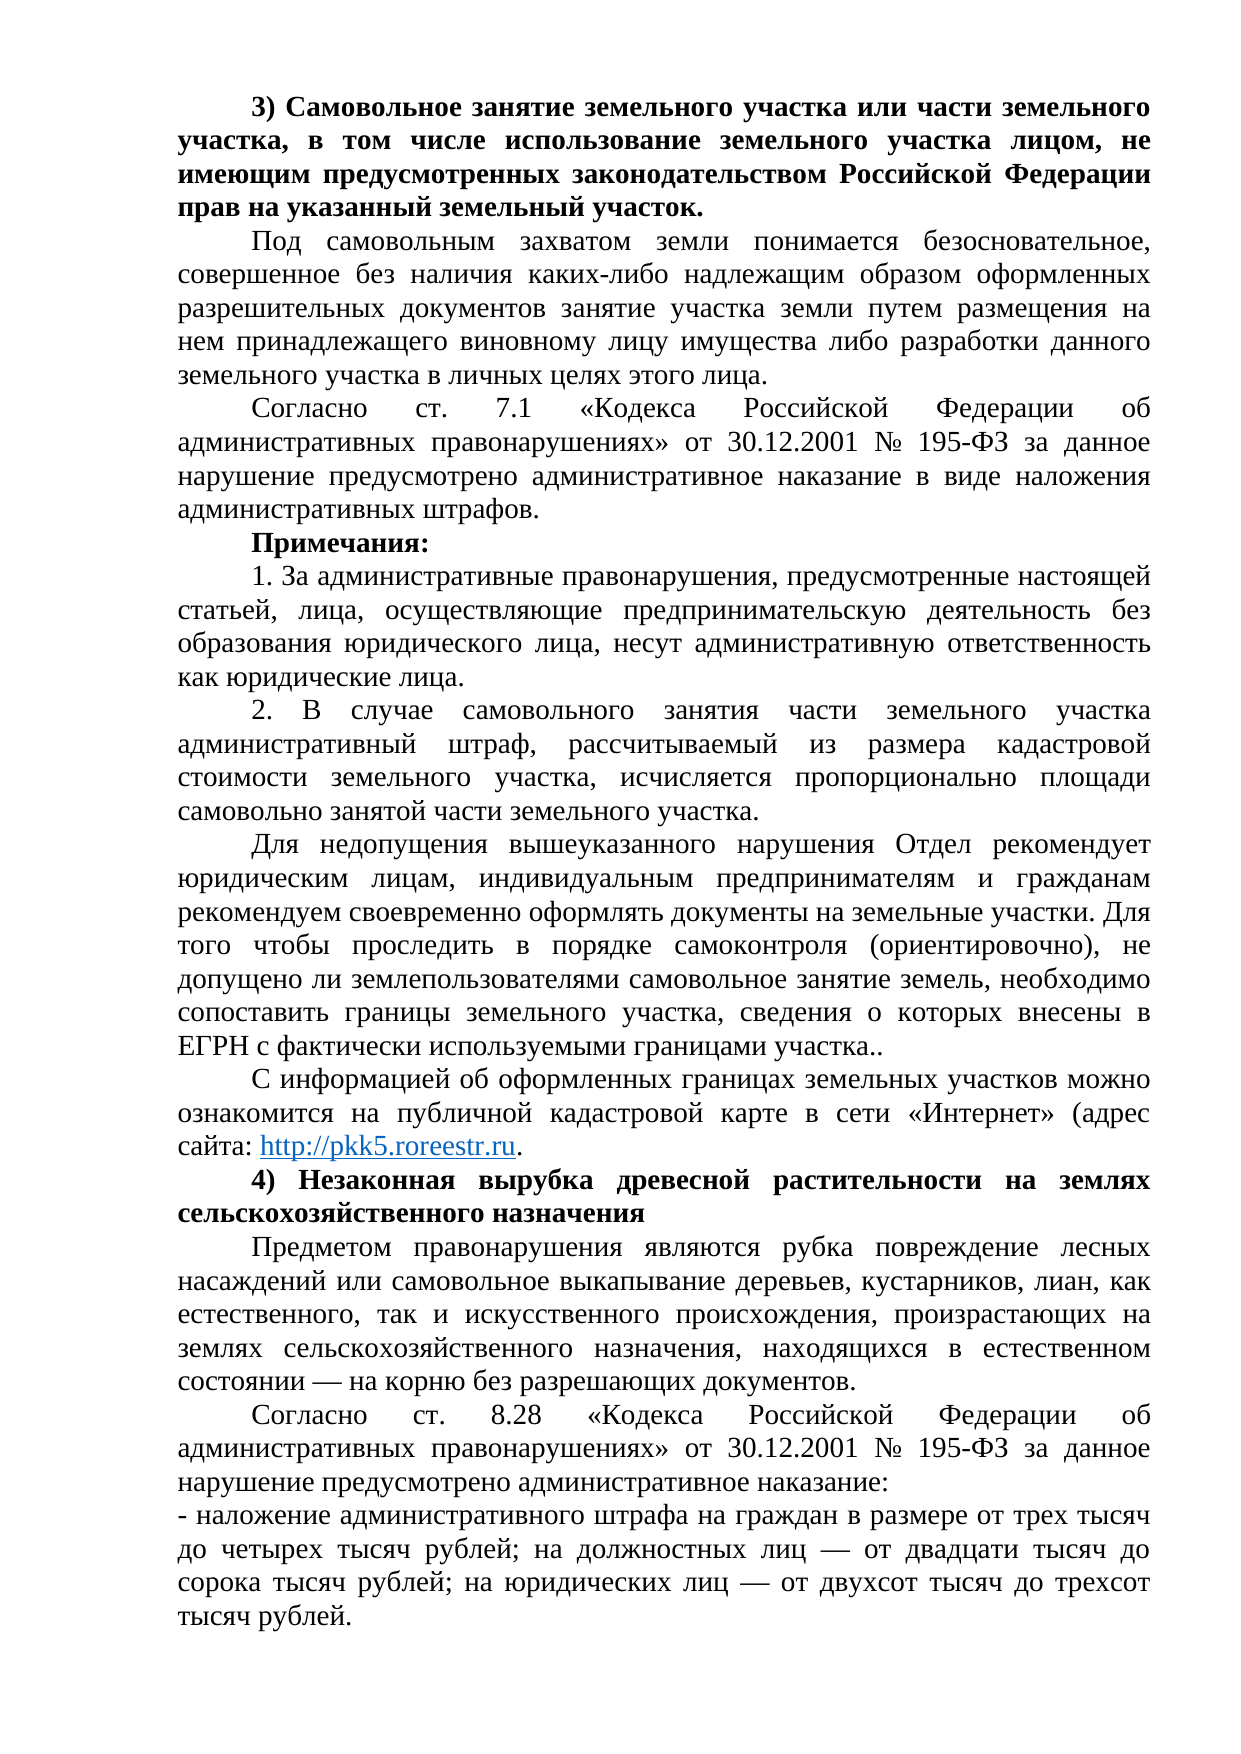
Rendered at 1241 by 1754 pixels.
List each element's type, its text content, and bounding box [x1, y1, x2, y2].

text 4) Незаконная вырубка древесной растительности на землях сельскохозяйственного назначения [177, 1162, 1152, 1229]
text Под самовольным захватом земли понимается безосновательное, совершенное без наличия каких-либо надлежащим образом оформленных разрешительных документов занятие участка земли путем размещения на нем принадлежащего виновному лицу имущества либо разработки данного земельного участка в личных целях этого лица. [177, 223, 1152, 391]
text 1. За административные правонарушения, предусмотренные настоящей статьей, лица, осуществляющие предпринимательскую деятельность без образования юридического лица, несут административную ответственность как юридические лица. [177, 558, 1152, 692]
text Согласно ст. 8.28 «Кодекса Российской Федерации об административных правонарушениях» от 30.12.2001 № 195-ФЗ за данное нарушение предусмотрено административное наказание: [177, 1397, 1152, 1497]
text Предметом правонарушения являются рубка повреждение лесных насаждений или самовольное выкапывание деревьев, кустарников, лиан, как естественного, так и искусственного происхождения, произрастающих на землях сельскохозяйственного назначения, находящихся в естественном состоянии — на корню без разрешающих документов. [177, 1229, 1152, 1397]
text Для недопущения вышеуказанного нарушения Отдел рекомендует юридическим лицам, индивидуальным предпринимателям и гражданам рекомендуем своевременно оформлять документы на земельные участки. Для того чтобы проследить в порядке самоконтроля (ориентировочно), не допущено ли землепользователями самовольное занятие земель, необходимо сопоставить границы земельного участка, сведения о которых внесены в ЕГРН с фактически используемыми границами участка.. [177, 827, 1152, 1061]
text С информацией об оформленных границах земельных участков можно ознакомится на публичной кадастровой карте в сети «Интернет» (адрес сайта: http://pkk5.roreestr.ru. [177, 1061, 1152, 1162]
text 2. В случае самовольного занятия части земельного участка административный штраф, рассчитываемый из размера кадастровой стоимости земельного участка, исчисляется пропорционально площади самовольно занятой части земельного участка. [177, 692, 1152, 827]
text Согласно ст. 7.1 «Кодекса Российской Федерации об административных правонарушениях» от 30.12.2001 № 195-ФЗ за данное нарушение предусмотрено административное наказание в виде наложения административных штрафов. [177, 391, 1152, 525]
text - наложение административного штрафа на граждан в размере от трех тысяч до четырех тысяч рублей; на должностных лиц — от двадцати тысяч до сорока тысяч рублей; на юридических лиц — от двухсот тысяч до трехсот тысяч рублей. [177, 1497, 1152, 1632]
text Примечания: [177, 525, 1152, 558]
text 3) Самовольное занятие земельного участка или части земельного участка, в том числе использование земельного участка лицом, не имеющим предусмотренных законодательством Российской Федерации прав на указанный земельный участок. [177, 89, 1152, 223]
